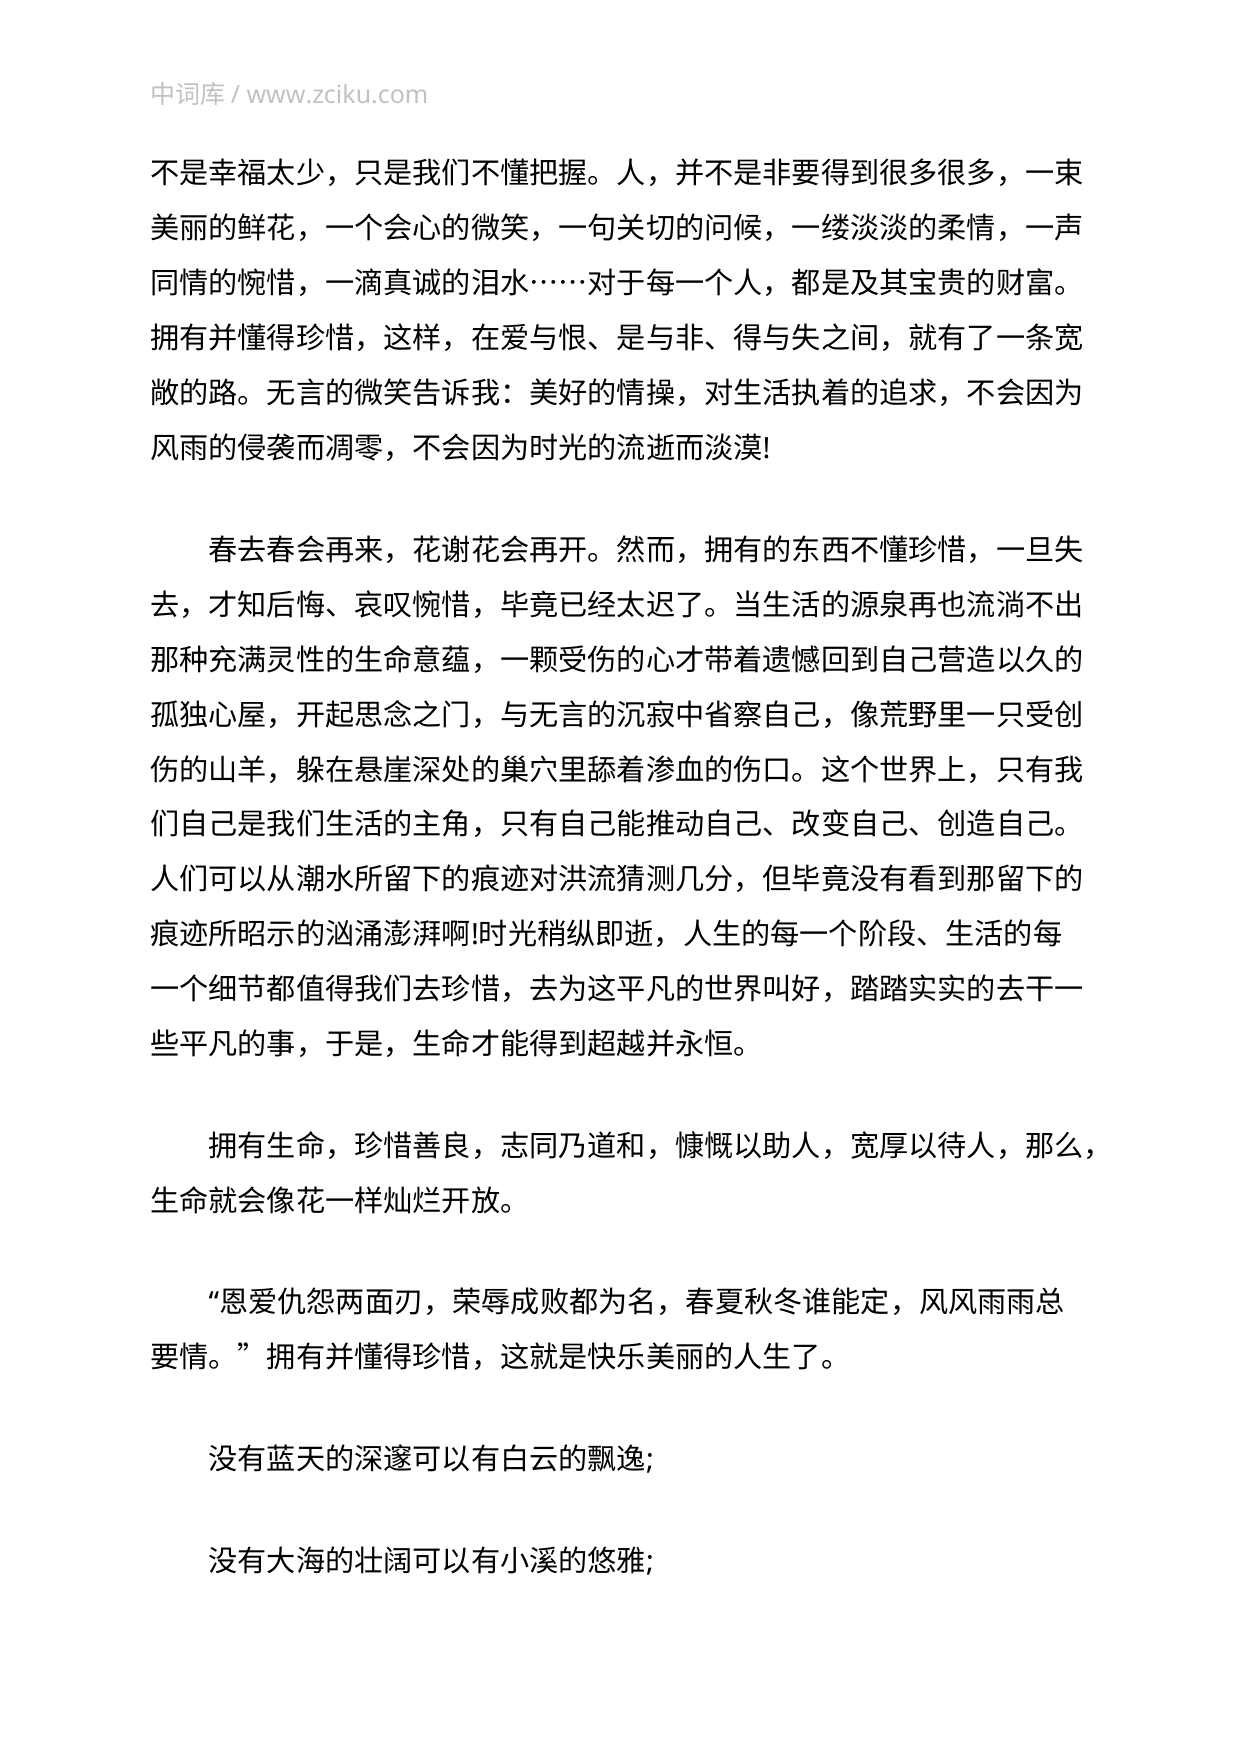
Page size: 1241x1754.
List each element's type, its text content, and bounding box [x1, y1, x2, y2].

text 没有大海的壮阔可以有小溪的悠雅; [150, 1538, 1090, 1580]
text 春去春会再来，花谢花会再开。然而，拥有的东西不懂珍惜，一旦失去，才知后悔、哀叹惋惜，毕竟已经太迟了。当生活的源泉再也流淌不出那种充满灵性的生命意蕴，一颗受伤的心才带着遗憾回到自己营造以久的孤独心屋，开起思念之门，与无言的沉寂中省察自己，像荒野里一只受创伤的山羊，躲在悬崖深处的巢穴里舔着渗血的伤口。这个世界上，只有我们自己是我们生活的主角，只有自己能推动自己、改变自己、创造自己。人们可以从潮水所留下的痕迹对洪流猜测几分，但毕竟没有看到那留下的痕迹所昭示的汹涌澎湃啊!时光稍纵即逝，人生的每一个阶段、生活的每一个细节都值得我们去珍惜，去为这平凡的世界叫好，踏踏实实的去干一些平凡的事，于是，生命才能得到超越并永恒。 [150, 526, 1090, 1063]
text 拥有生命，珍惜善良，志同乃道和，慷慨以助人，宽厚以待人，那么，生命就会像花一样灿烂开放。 [150, 1122, 1090, 1219]
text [150, 150, 1090, 467]
text 没有蓝天的深邃可以有白云的飘逸; [150, 1436, 1090, 1478]
text “恩爱仇怨两面刃，荣辱成败都为名，春夏秋冬谁能定，风风雨雨总要情。”拥有并懂得珍惜，这就是快乐美丽的人生了。 [150, 1279, 1090, 1376]
